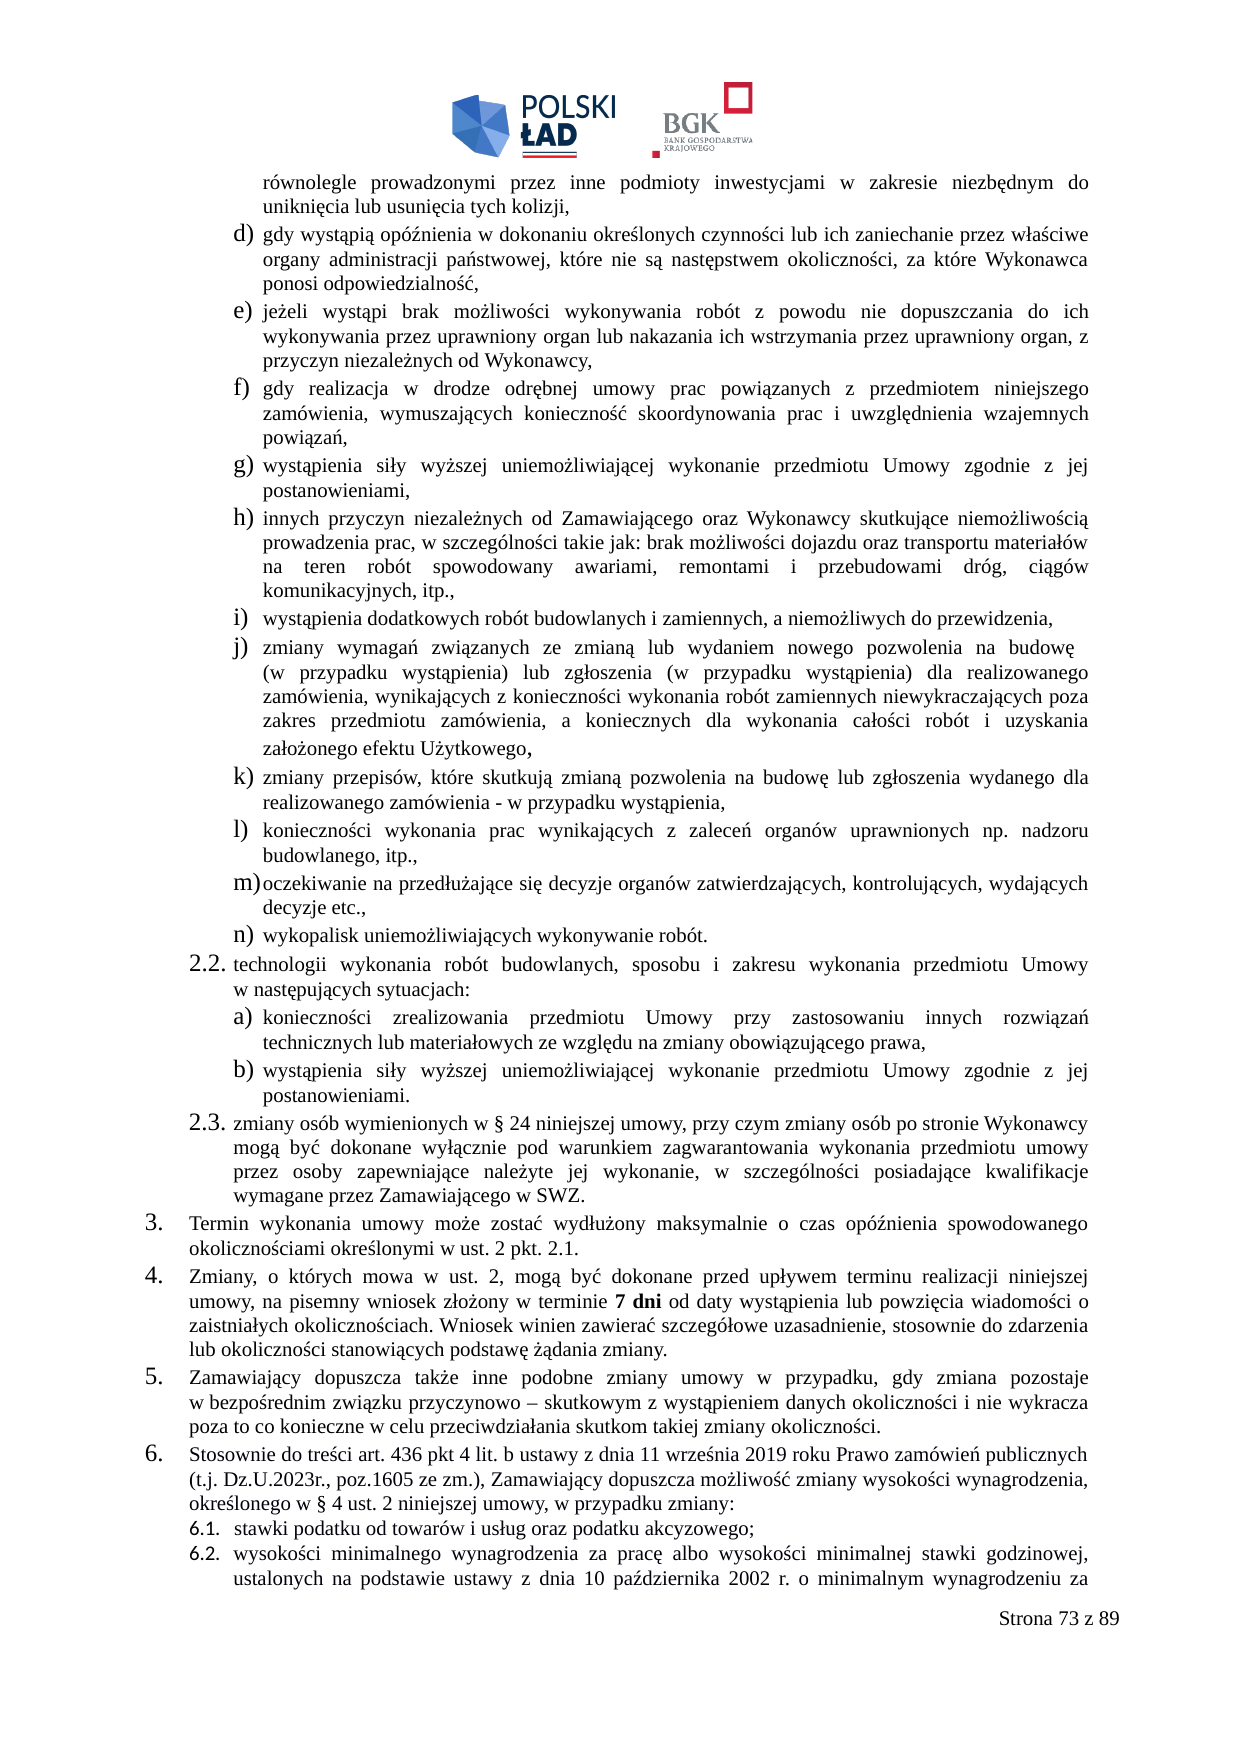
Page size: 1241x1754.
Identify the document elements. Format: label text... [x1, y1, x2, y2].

list gdy realizacja w drodze odrębnej umowy prac powiązanych z przedmiotem niniejszego zamówienia, wymuszających konieczność skoordynowania prac i uwzględnienia wzajemnych powiązań, [233, 372, 1089, 449]
list wykopalisk uniemożliwiających wykonywanie robót. [233, 919, 1089, 948]
list jeżeli wystąpi brak możliwości wykonywania robót z powodu nie dopuszczania do ich wykonywania przez uprawniony organ lub nakazania ich wstrzymania przez uprawniony organ, z przyczyn niezależnych od Wykonawcy, [233, 295, 1089, 372]
list konieczności wykonania prac wynikających z zaleceń organów uprawnionych np. nadzoru budowlanego, itp., [233, 814, 1089, 867]
list zmiany osób wymienionych w § 24 niniejszej umowy, przy czym zmiany osób po stronie Wykonawcy mogą być dokonane wyłącznie pod warunkiem zagwarantowania wykonania przedmiotu umowy przez osoby zapewniające należyte jej wykonanie, w szczególności posiadające kwalifikacje wymagane przez Zamawiającego w SWZ. [189, 1107, 1089, 1207]
list oczekiwanie na przedłużające się decyzje organów zatwierdzających, kontrolujących, wydających decyzje etc., [233, 867, 1089, 919]
list konieczności zrealizowania przedmiotu Umowy przy zastosowaniu innych rozwiązań technicznych lub materiałowych ze względu na zmiany obowiązującego prawa, [233, 1001, 1089, 1054]
list Zamawiający dopuszcza także inne podobne zmiany umowy w przypadku, gdy zmiana pozostaje w bezpośrednim związku przyczynowo – skutkowym z wystąpieniem danych okoliczności i nie wykracza poza to co konieczne w celu przeciwdziałania skutkom takiej zmiany okoliczności. [144, 1361, 1089, 1438]
list innych przyczyn niezależnych od Zamawiającego oraz Wykonawcy skutkujące niemożliwością prowadzenia prac, w szczególności takie jak: brak możliwości dojazdu oraz transportu materiałów na teren robót spowodowany awariami, remontami i przebudowami dróg, ciągów komunikacyjnych, itp., [233, 502, 1089, 602]
picture [452, 95, 615, 158]
picture [652, 82, 753, 158]
list wystąpienia siły wyższej uniemożliwiającej wykonanie przedmiotu Umowy zgodnie z jej postanowieniami, [233, 449, 1089, 502]
list wystąpienia siły wyższej uniemożliwiającej wykonanie przedmiotu Umowy zgodnie z jej postanowieniami. [233, 1054, 1089, 1107]
list stawki podatku od towarów i usług oraz podatku akcyzowego; [189, 1515, 1089, 1540]
list Termin wykonania umowy może zostać wydłużony maksymalnie o czas opóźnienia spowodowanego okolicznościami określonymi w ust. 2 pkt. 2.1. [144, 1207, 1089, 1260]
list Zmiany, o których mowa w ust. 2, mogą być dokonane przed upływem terminu realizacji niniejszej umowy, na pisemny wniosek złożony w terminie 7 dni od daty wystąpienia lub powzięcia wiadomości o zaistniałych okolicznościach. Wniosek winien zawierać szczegółowe uzasadnienie, stosownie do zdarzenia lub okoliczności stanowiących podstawę żądania zmiany. [144, 1260, 1089, 1361]
list gdy wystąpią opóźnienia w dokonaniu określonych czynności lub ich zaniechanie przez właściwe organy administracji państwowej, które nie są następstwem okoliczności, za które Wykonawca ponosi odpowiedzialność, [233, 218, 1089, 295]
list technologii wykonania robót budowlanych, sposobu i zakresu wykonania przedmiotu Umowy w następujących sytuacjach: [189, 948, 1089, 1001]
list wystąpienia dodatkowych robót budowlanych i zamiennych, a niemożliwych do przewidzenia, [233, 602, 1089, 631]
list zmiany przepisów, które skutkują zmianą pozwolenia na budowę lub zgłoszenia wydanego dla realizowanego zamówienia - w przypadku wystąpienia, [233, 761, 1089, 814]
list zmiany wymagań związanych ze zmianą lub wydaniem nowego pozwolenia na budowę (w przypadku wystąpienia) lub zgłoszenia (w przypadku wystąpienia) dla realizowanego zamówienia, wynikających z konieczności wykonania robót zamiennych niewykraczających poza zakres przedmiotu zamówienia, a koniecznych dla wykonania całości robót i uzyskania założonego efektu Użytkowego, [233, 631, 1089, 761]
list Stosownie do treści art. 436 pkt 4 lit. b ustawy z dnia 11 września 2019 roku Prawo zamówień publicznych (t.j. Dz.U.2023r., poz.1605 ze zm.), Zamawiający dopuszcza możliwość zmiany wysokości wynagrodzenia, określonego w § 4 ust. 2 niniejszej umowy, w przypadku zmiany: [144, 1438, 1089, 1515]
